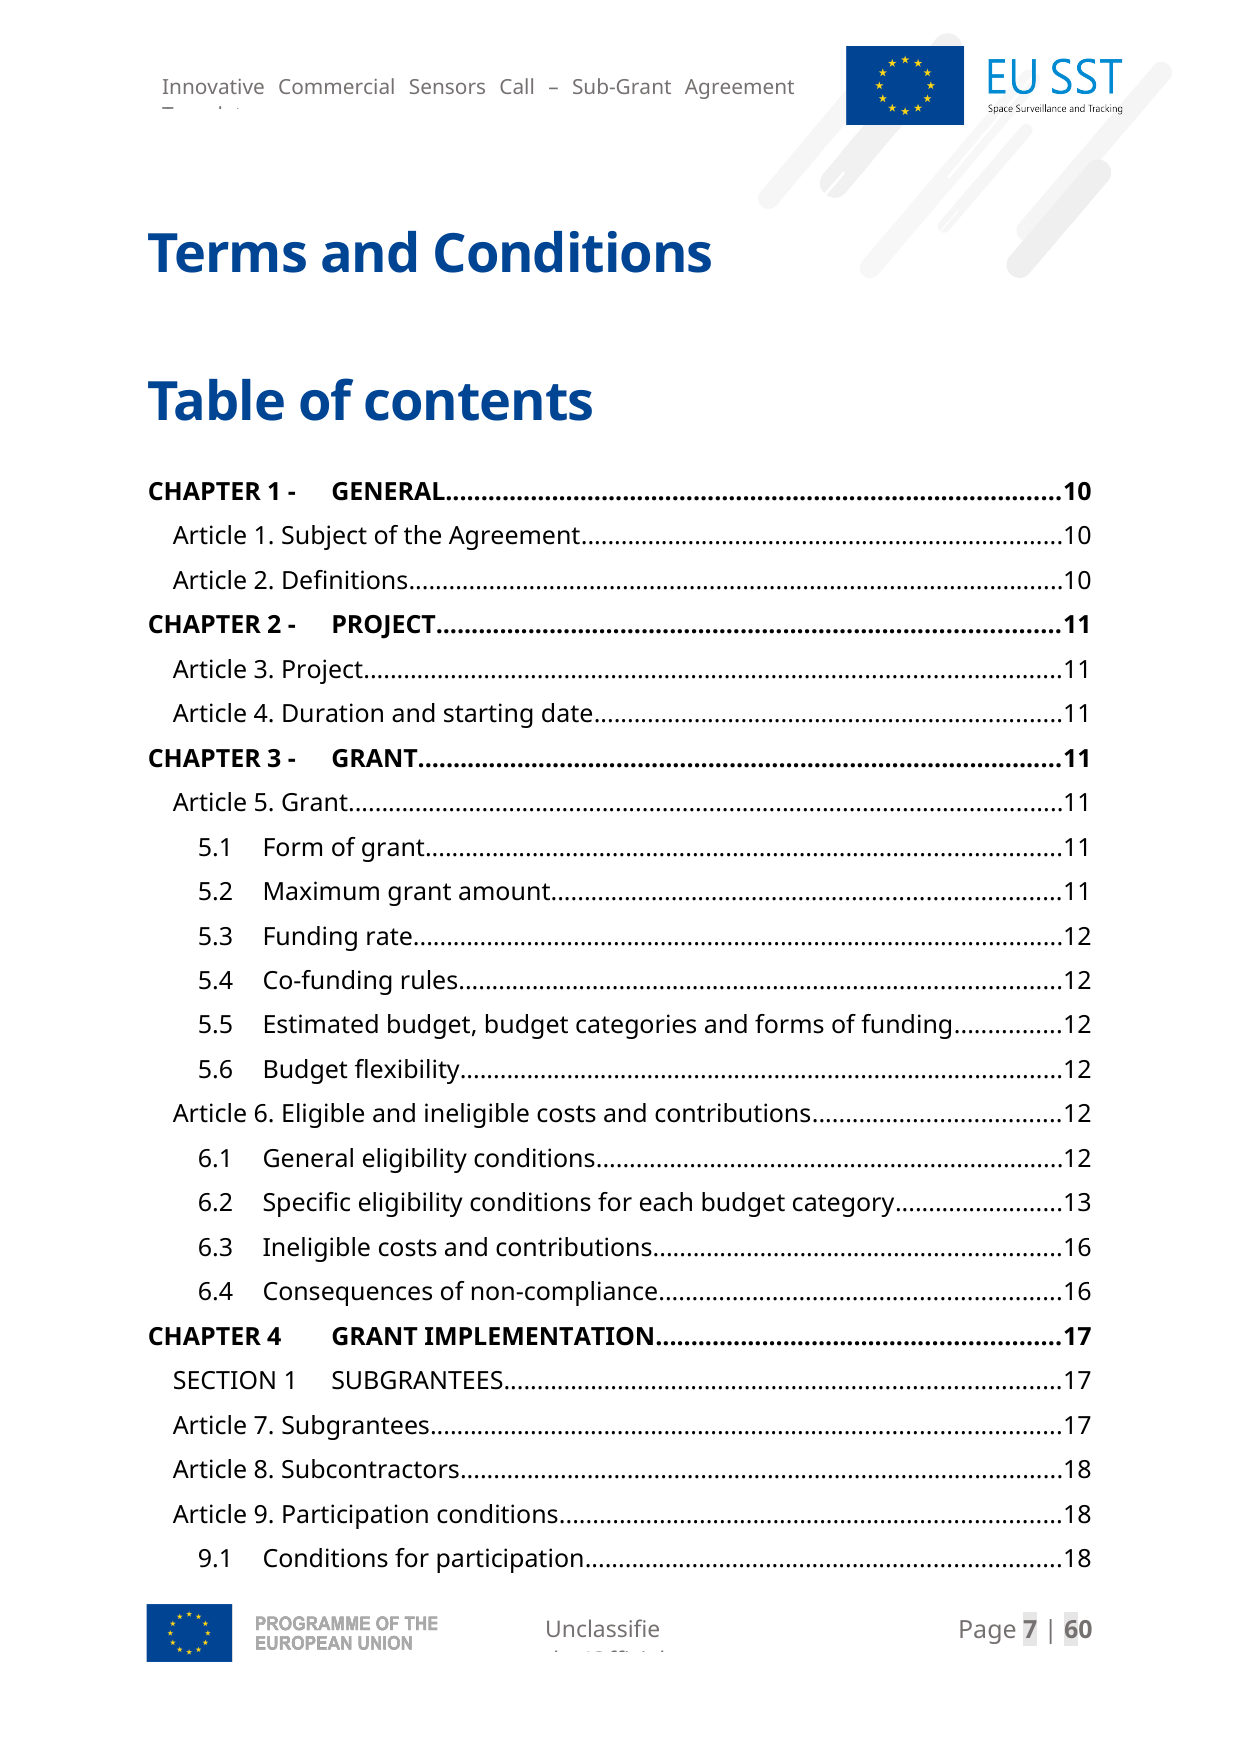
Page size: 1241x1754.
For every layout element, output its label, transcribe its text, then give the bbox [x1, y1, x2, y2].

title Terms and Conditions [148, 215, 1092, 288]
title Table of contents [148, 362, 1092, 436]
picture [146, 1604, 438, 1662]
picture [687, 0, 1241, 312]
